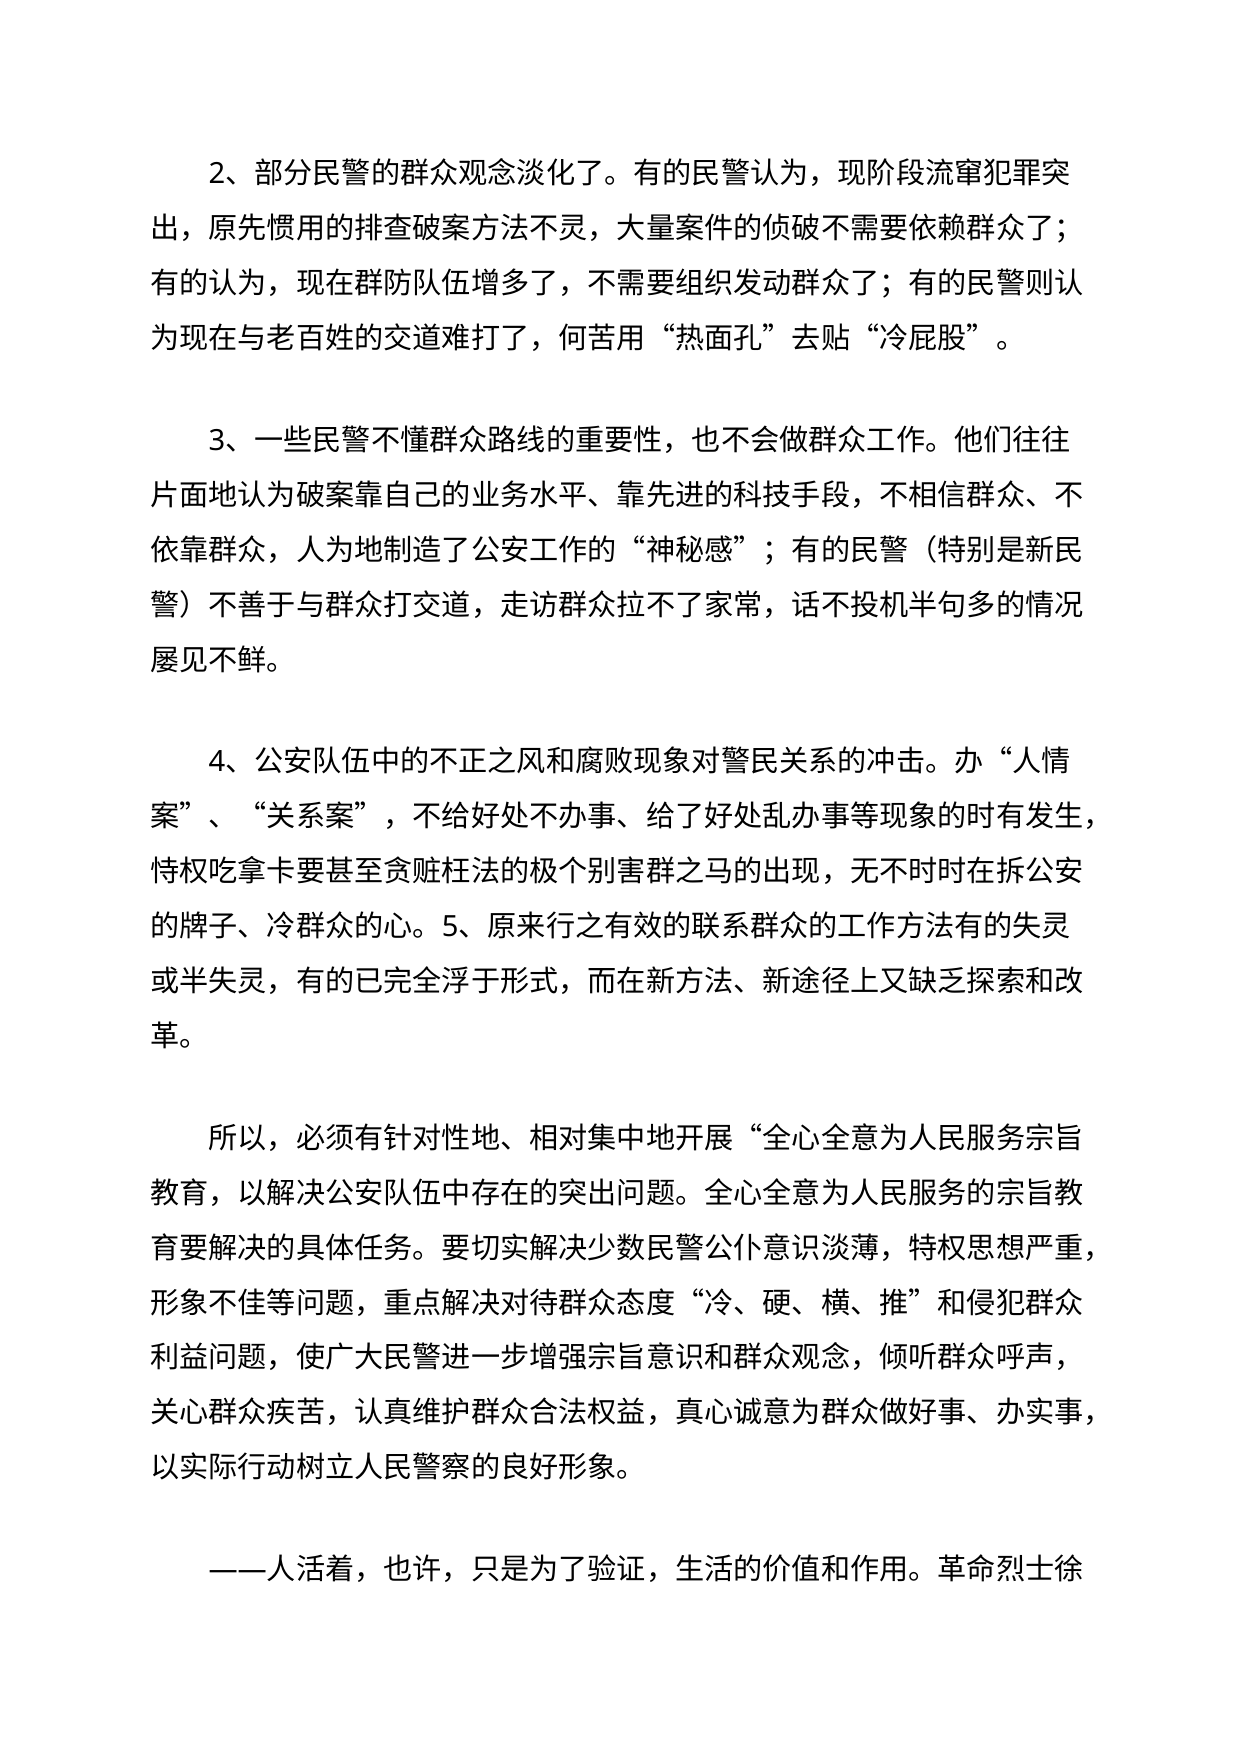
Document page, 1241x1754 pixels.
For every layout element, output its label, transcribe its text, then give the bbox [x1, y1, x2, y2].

text 所以，必须有针对性地、相对集中地开展“全心全意为人民服务宗旨教育，以解决公安队伍中存在的突出问题。全心全意为人民服务的宗旨教育要解决的具体任务。要切实解决少数民警公仆意识淡薄，特权思想严重，形象不佳等问题，重点解决对待群众态度“冷、硬、横、推”和侵犯群众利益问题，使广大民警进一步增强宗旨意识和群众观念，倾听群众呼声，关心群众疾苦，认真维护群众合法权益，真心诚意为群众做好事、办实事，以实际行动树立人民警察的良好形象。 [150, 1114, 1090, 1486]
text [150, 1546, 1090, 1588]
text 4、公安队伍中的不正之风和腐败现象对警民关系的冲击。办“人情案”、“关系案”，不给好处不办事、给了好处乱办事等现象的时有发生，恃权吃拿卡要甚至贪赃枉法的极个别害群之马的出现，无不时时在拆公安的牌子、冷群众的心。5、原来行之有效的联系群众的工作方法有的失灵或半失灵，有的已完全浮于形式，而在新方法、新途径上又缺乏探索和改革。 [150, 738, 1090, 1055]
text 2、部分民警的群众观念淡化了。有的民警认为，现阶段流窜犯罪突出，原先惯用的排查破案方法不灵，大量案件的侦破不需要依赖群众了；有的认为，现在群防队伍增多了，不需要组织发动群众了；有的民警则认为现在与老百姓的交道难打了，何苦用“热面孔”去贴“冷屁股”。 [150, 150, 1090, 357]
text 3、一些民警不懂群众路线的重要性，也不会做群众工作。他们往往片面地认为破案靠自己的业务水平、靠先进的科技手段，不相信群众、不依靠群众，人为地制造了公安工作的“神秘感”；有的民警（特别是新民警）不善于与群众打交道，走访群众拉不了家常，话不投机半句多的情况屡见不鲜。 [150, 417, 1090, 678]
